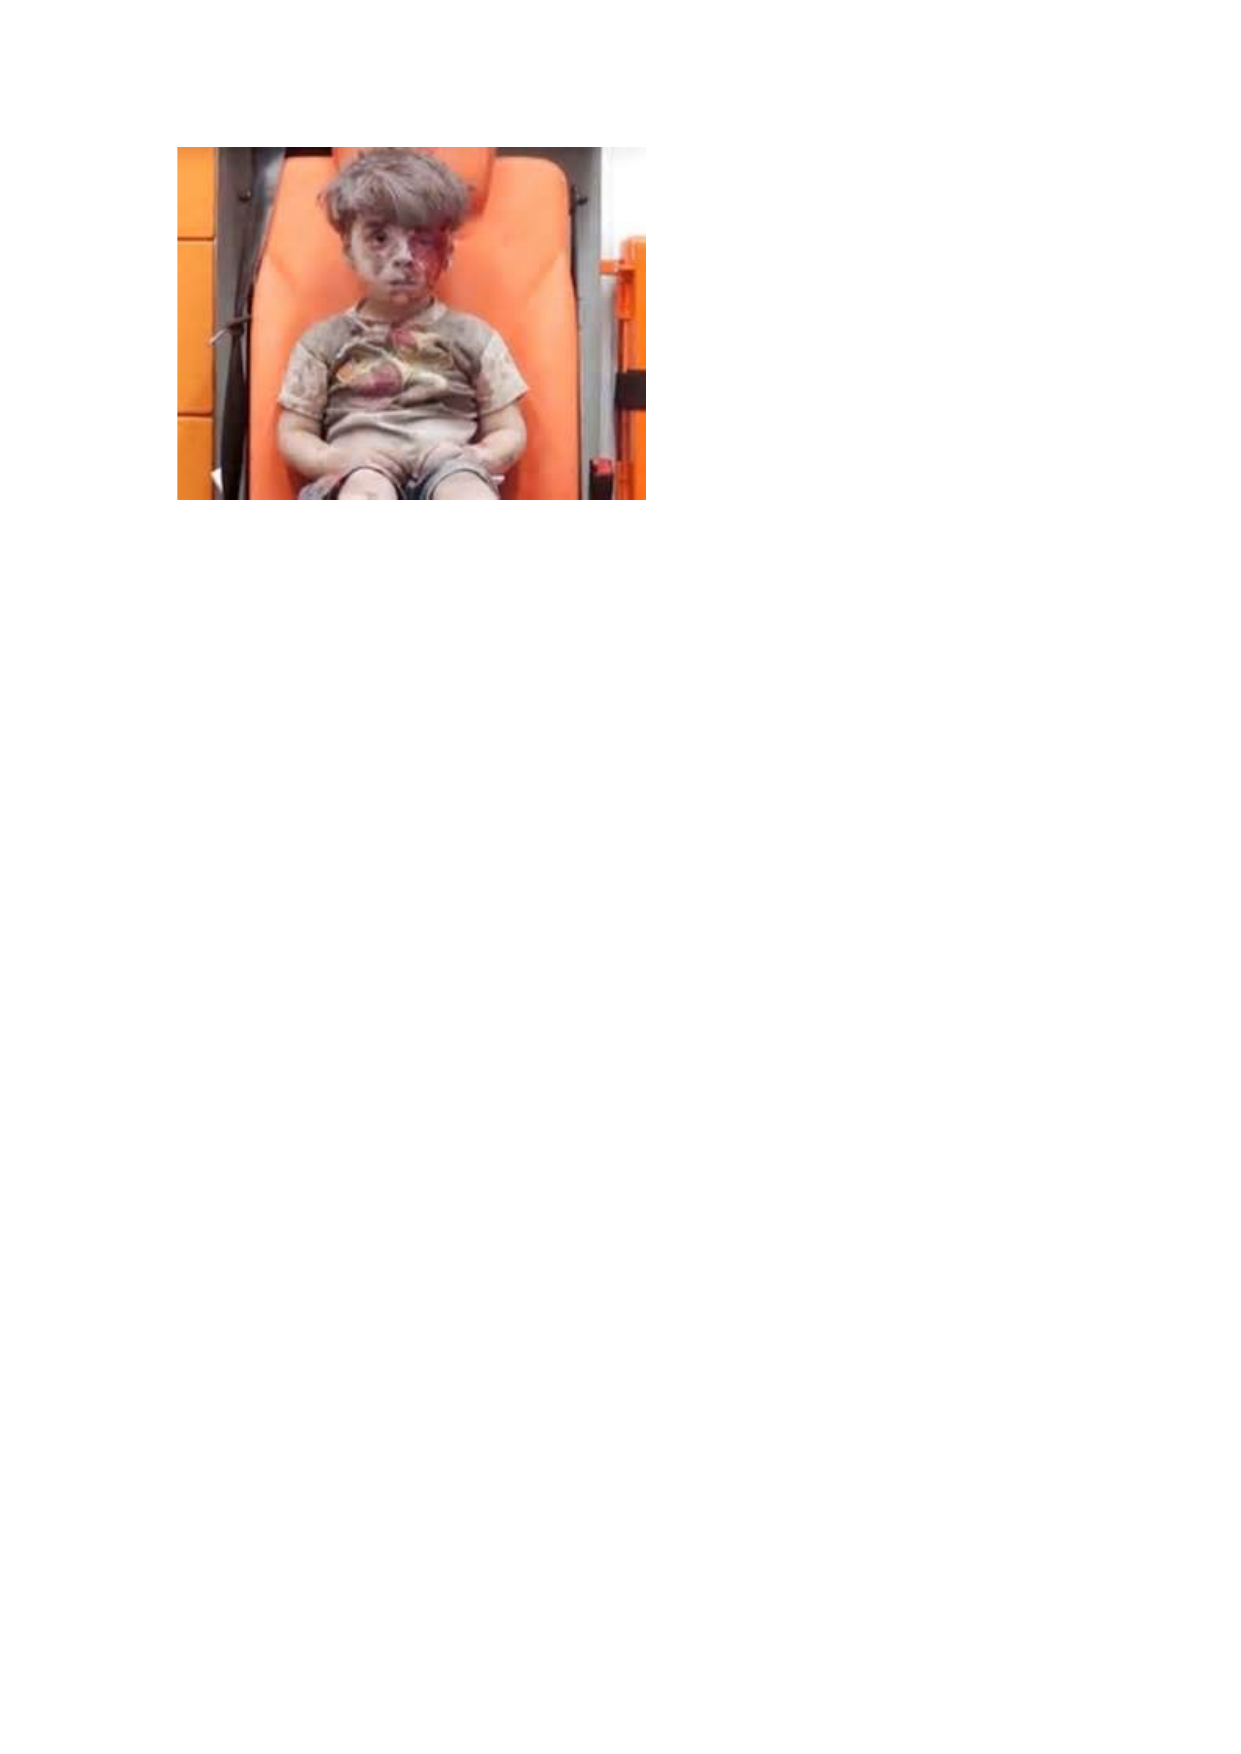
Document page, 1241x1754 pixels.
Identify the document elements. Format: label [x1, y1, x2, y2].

picture [177, 147, 646, 500]
